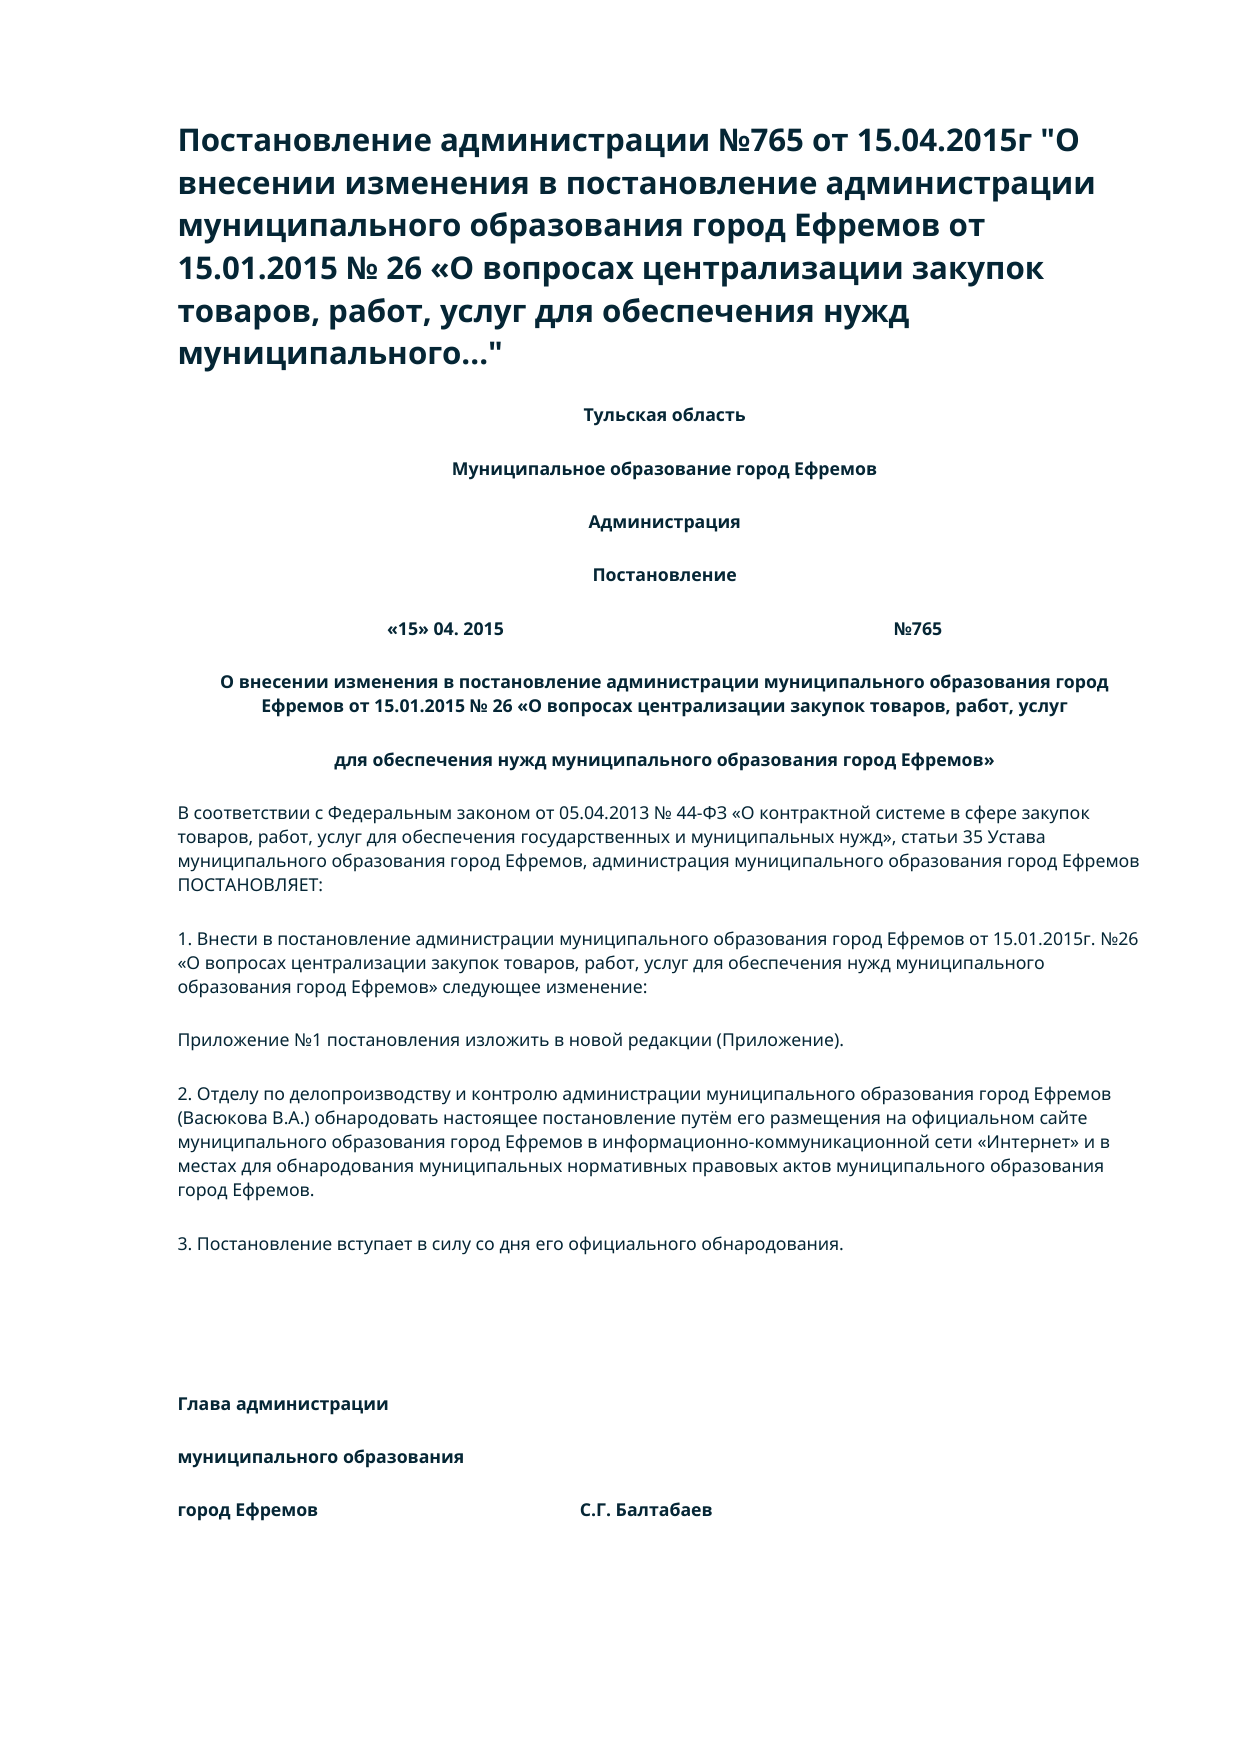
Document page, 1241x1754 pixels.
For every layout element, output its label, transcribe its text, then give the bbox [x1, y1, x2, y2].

text Муниципальное образование город Ефремов [177, 456, 1152, 480]
text Постановление администрации №765 от 15.04.2015г "О внесении изменения в постановление администрации муниципального образования город Ефремов от 15.01.2015 № 26 «О вопросах централизации закупок товаров, работ, услуг для обеспечения нужд муниципального..." [177, 118, 1152, 374]
text для обеспечения нужд муниципального образования город Ефремов» [177, 747, 1152, 771]
text муниципального образования [177, 1444, 1152, 1469]
text «15» 04. 2015 №765 [177, 616, 1152, 640]
text 2. Отделу по делопроизводству и контролю администрации муниципального образования город Ефремов (Васюкова В.А.) обнародовать настоящее постановление путём его размещения на официальном сайте муниципального образования город Ефремов в информационно-коммуникационной сети «Интернет» и в местах для обнародования муниципальных нормативных правовых актов муниципального образования город Ефремов. [177, 1081, 1152, 1202]
text Постановление [177, 563, 1152, 587]
text О внесении изменения в постановление администрации муниципального образования город Ефремов от 15.01.2015 № 26 «О вопросах централизации закупок товаров, работ, услуг [177, 669, 1152, 718]
text Администрация [177, 509, 1152, 534]
text 1. Внести в постановление администрации муниципального образования город Ефремов от 15.01.2015г. №26 «О вопросах централизации закупок товаров, работ, услуг для обеспечения нужд муниципального образования город Ефремов» следующее изменение: [177, 926, 1152, 999]
text Глава администрации [177, 1391, 1152, 1415]
text 3. Постановление вступает в силу со дня его официального обнародования. [177, 1231, 1152, 1255]
text город Ефремов С.Г. Балтабаев [177, 1498, 1152, 1522]
text В соответствии с Федеральным законом от 05.04.2013 № 44-ФЗ «О контрактной системе в сфере закупок товаров, работ, услуг для обеспечения государственных и муниципальных нужд», статьи 35 Устава муниципального образования город Ефремов, администрация муниципального образования город Ефремов ПОСТАНОВЛЯЕТ: [177, 800, 1152, 897]
text Приложение №1 постановления изложить в новой редакции (Приложение). [177, 1028, 1152, 1052]
text Тульская область [177, 403, 1152, 427]
